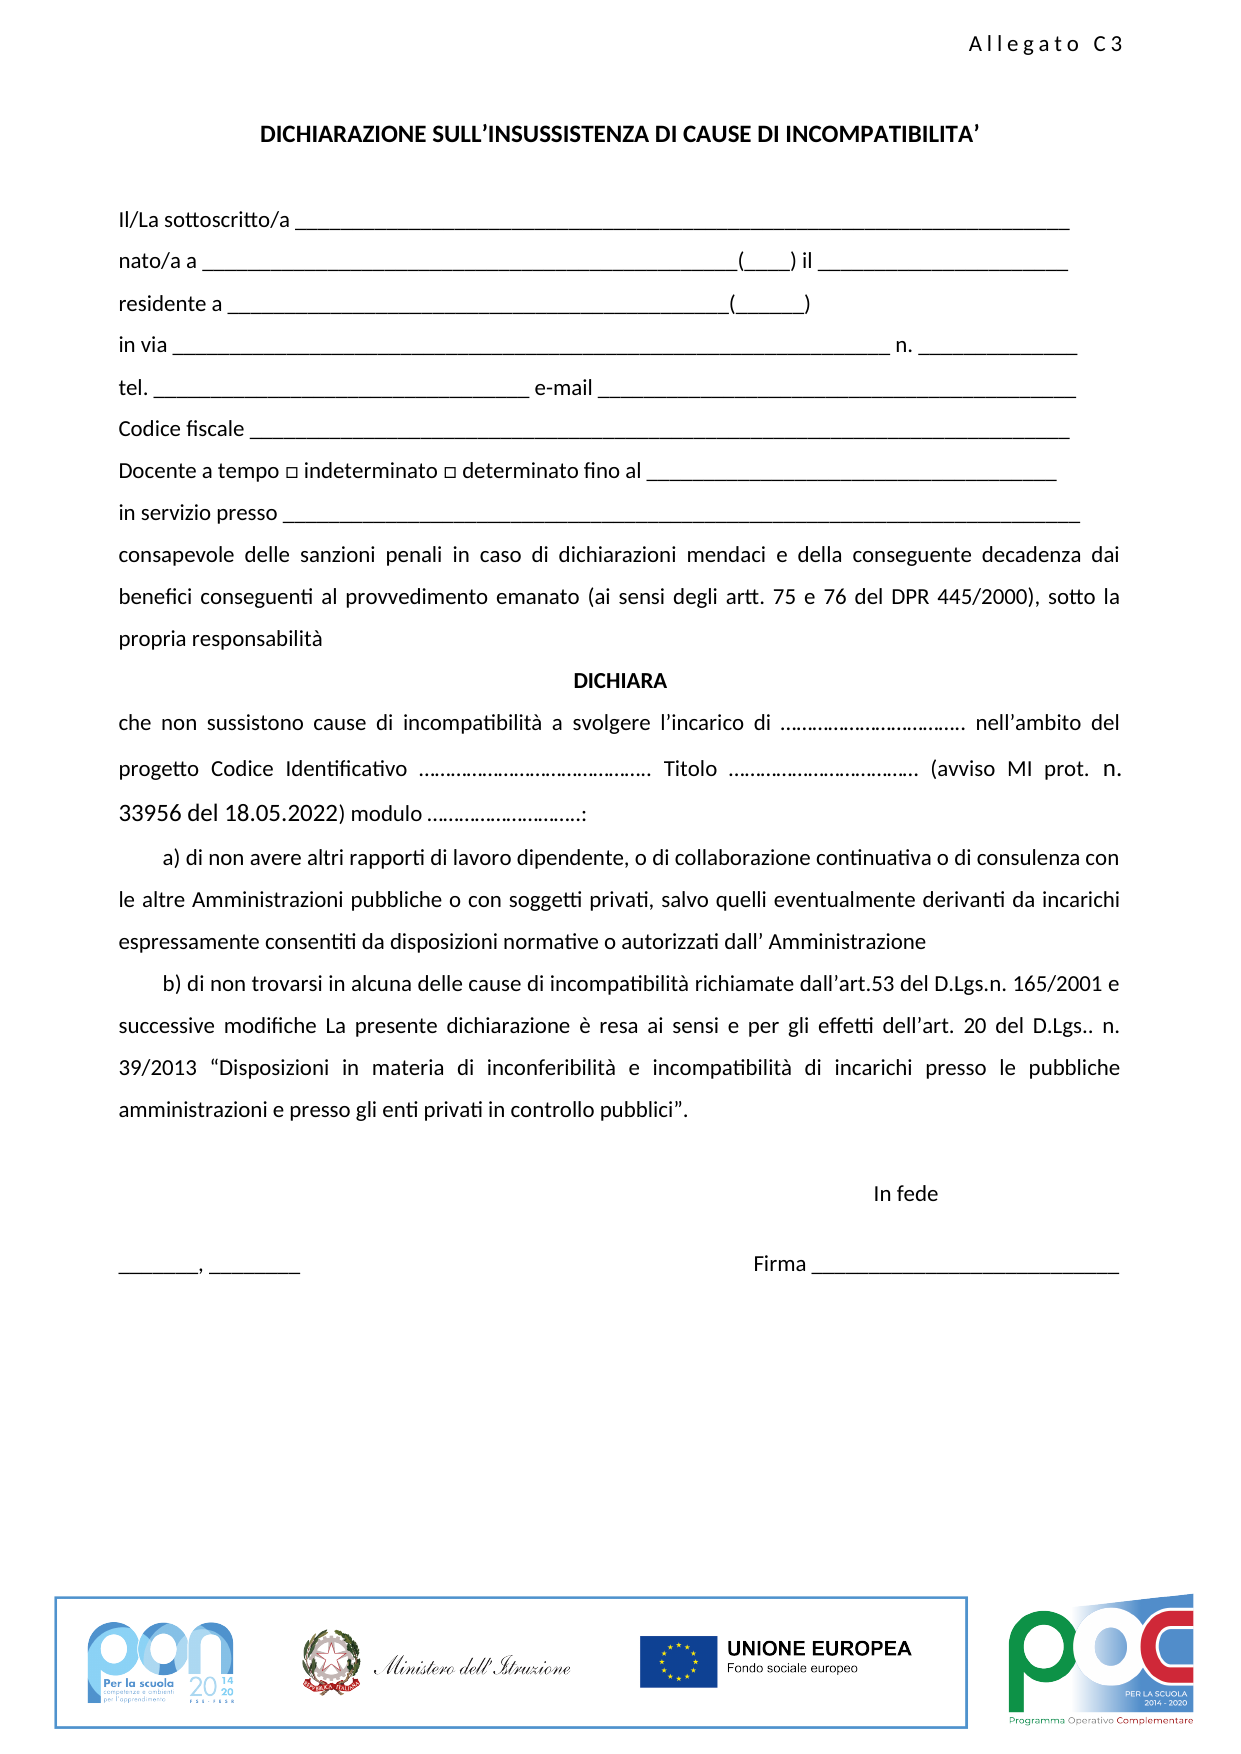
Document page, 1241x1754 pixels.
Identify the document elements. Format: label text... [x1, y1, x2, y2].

text b) di non trovarsi in alcuna delle cause di incompatibilità richiamate dall’art.53 del D.Lgs.n. 165/2001 e successive modifiche La presente dichiarazione è resa ai sensi e per gli effetti dell’art. 20 del D.Lgs.. n. 39/2013 “Disposizioni in materia di inconferibilità e incompatibilità di incarichi presso le pubbliche amministrazioni e presso gli enti privati in controllo pubblici”. [118, 969, 1122, 1123]
text Docente a tempo □ indeterminato □ determinato fino al ____________________________________ [118, 457, 1122, 484]
text Il/La sottoscritto/a ____________________________________________________________________ [118, 205, 1122, 233]
text in via _______________________________________________________________ n. ______________ [118, 331, 1122, 359]
text Codice fiscale ________________________________________________________________________ [118, 414, 1122, 443]
text nato/a a _______________________________________________(____) il ______________________ [118, 247, 1122, 275]
text a) di non avere altri rapporti di lavoro dipendente, o di collaborazione continuativa o di consulenza con le altre Amministrazioni pubbliche o con soggetti privati, salvo quelli eventualmente derivanti da incarichi espressamente consentiti da disposizioni normative o autorizzati dall’ Amministrazione [118, 843, 1122, 955]
text consapevole delle sanzioni penali in caso di dichiarazioni mendaci e della conseguente decadenza dai benefici conseguenti al provvedimento emanato (ai sensi degli artt. 75 e 76 del DPR 445/2000), sotto la propria responsabilità [118, 541, 1122, 652]
text residente a ____________________________________________(______) [118, 289, 1122, 317]
text DICHIARA [118, 666, 1122, 694]
picture [40, 1579, 982, 1746]
text in servizio presso ______________________________________________________________________ [118, 498, 1122, 527]
text _______, ________ Firma ___________________________ [118, 1249, 1122, 1277]
text che non sussistono cause di incompatibilità a svolgere l’incarico di …………………………….. nell’ambito del progetto Codice Identificativo …………………………………….. Titolo ……………………………… (avviso MI prot. n. 33956 del 18.05.2022) modulo ………………………..: [118, 708, 1122, 828]
text In fede [118, 1179, 1122, 1207]
picture [992, 1579, 1211, 1739]
text DICHIARAZIONE SULL’INSUSSISTENZA DI CAUSE DI INCOMPATIBILITA’ [118, 118, 1122, 149]
text tel. _________________________________ e-mail __________________________________________ [118, 373, 1122, 401]
